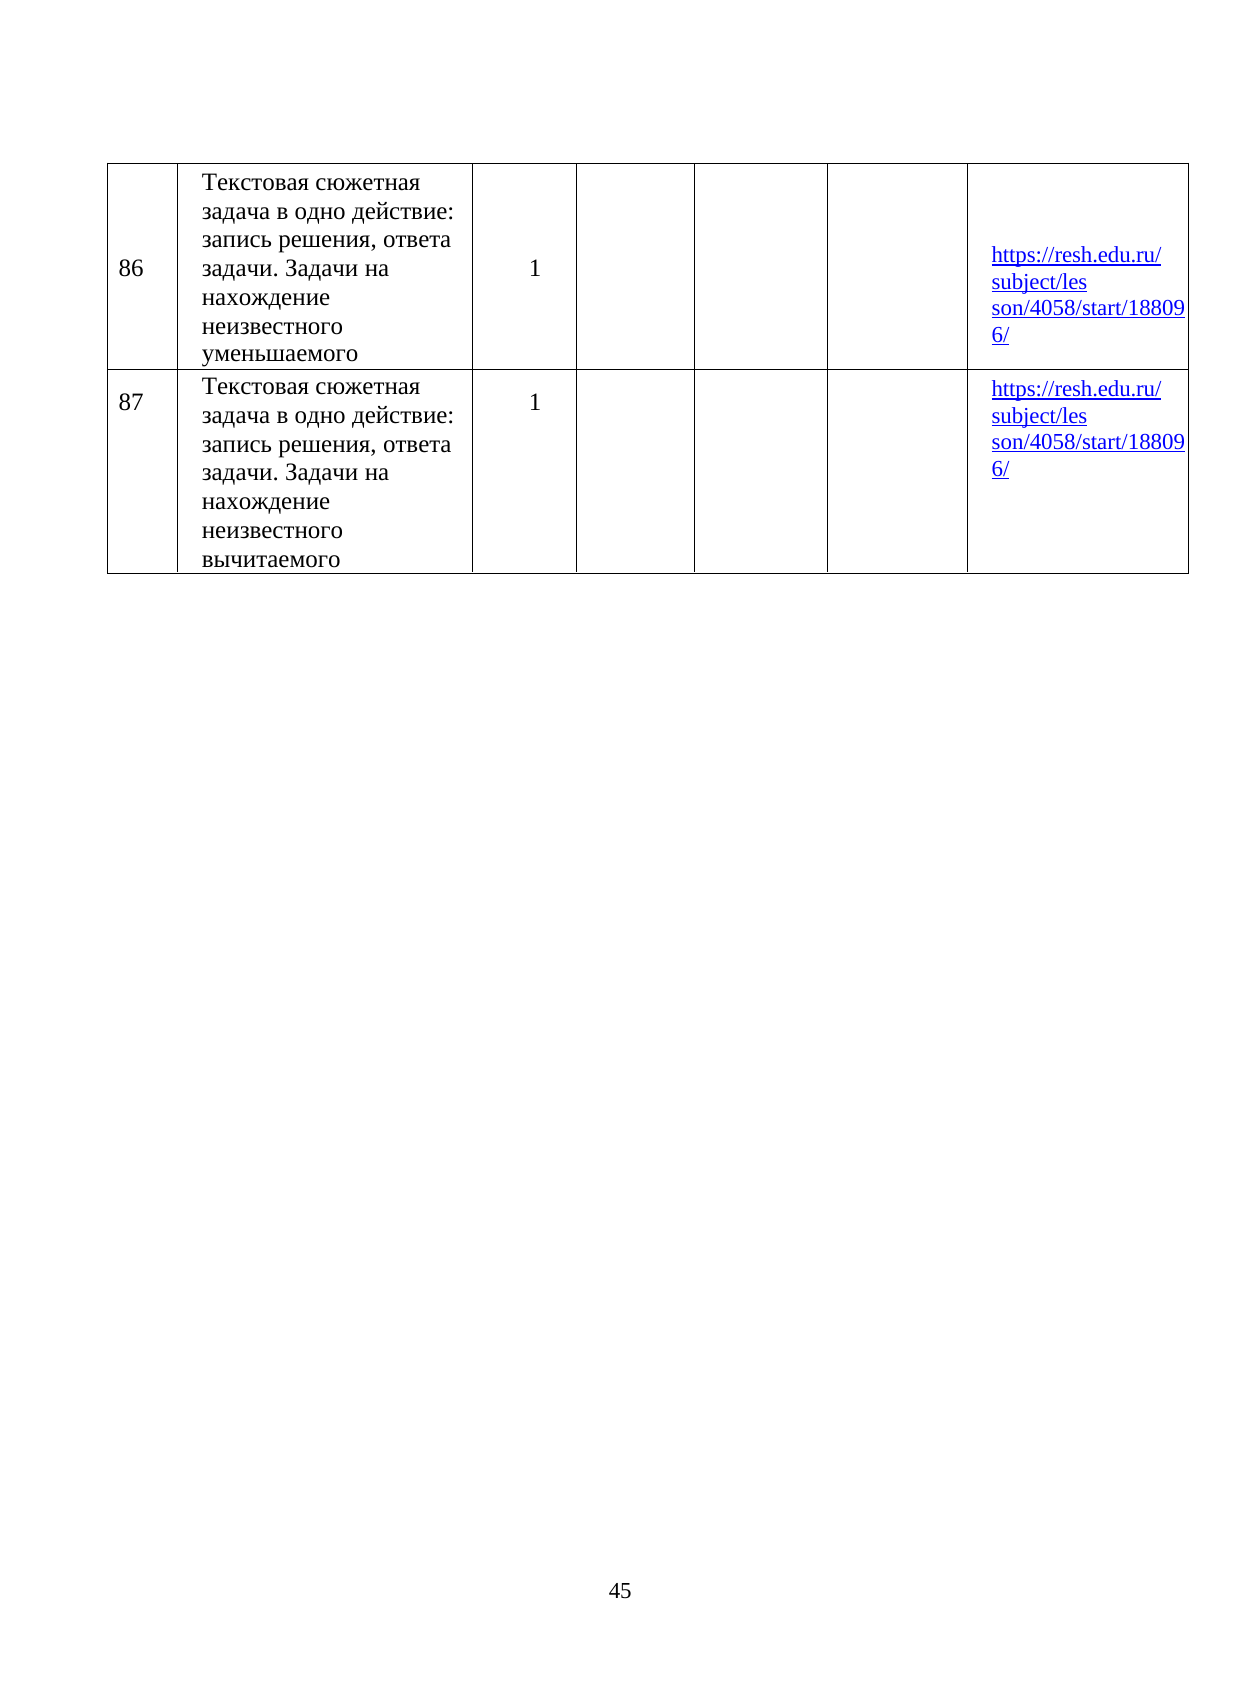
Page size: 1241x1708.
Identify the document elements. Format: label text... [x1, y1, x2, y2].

table_cell [828, 370, 967, 572]
table_cell [577, 370, 694, 572]
table_cell 86 [108, 164, 177, 368]
table_cell [695, 370, 827, 572]
table_cell [577, 164, 694, 368]
table_cell [828, 164, 967, 368]
table_cell Текстовая сюжетная задача в одно действие: запись решения, ответа задачи. Задачи на нахождение неизвестного вычитаемого [178, 370, 472, 572]
table_cell https://resh.edu.ru/subject/les son/4058/start/188096/ [968, 370, 1188, 572]
table_cell Текстовая сюжетная задача в одно действие: запись решения, ответа задачи. Задачи на нахождение неизвестного уменьшаемого [178, 164, 472, 368]
table_cell https://resh.edu.ru/subject/les son/4058/start/188096/ [968, 164, 1188, 368]
table_cell 1 [473, 370, 576, 572]
table_cell 87 [108, 370, 177, 572]
table_cell [695, 164, 827, 368]
table_cell 1 [473, 164, 576, 368]
